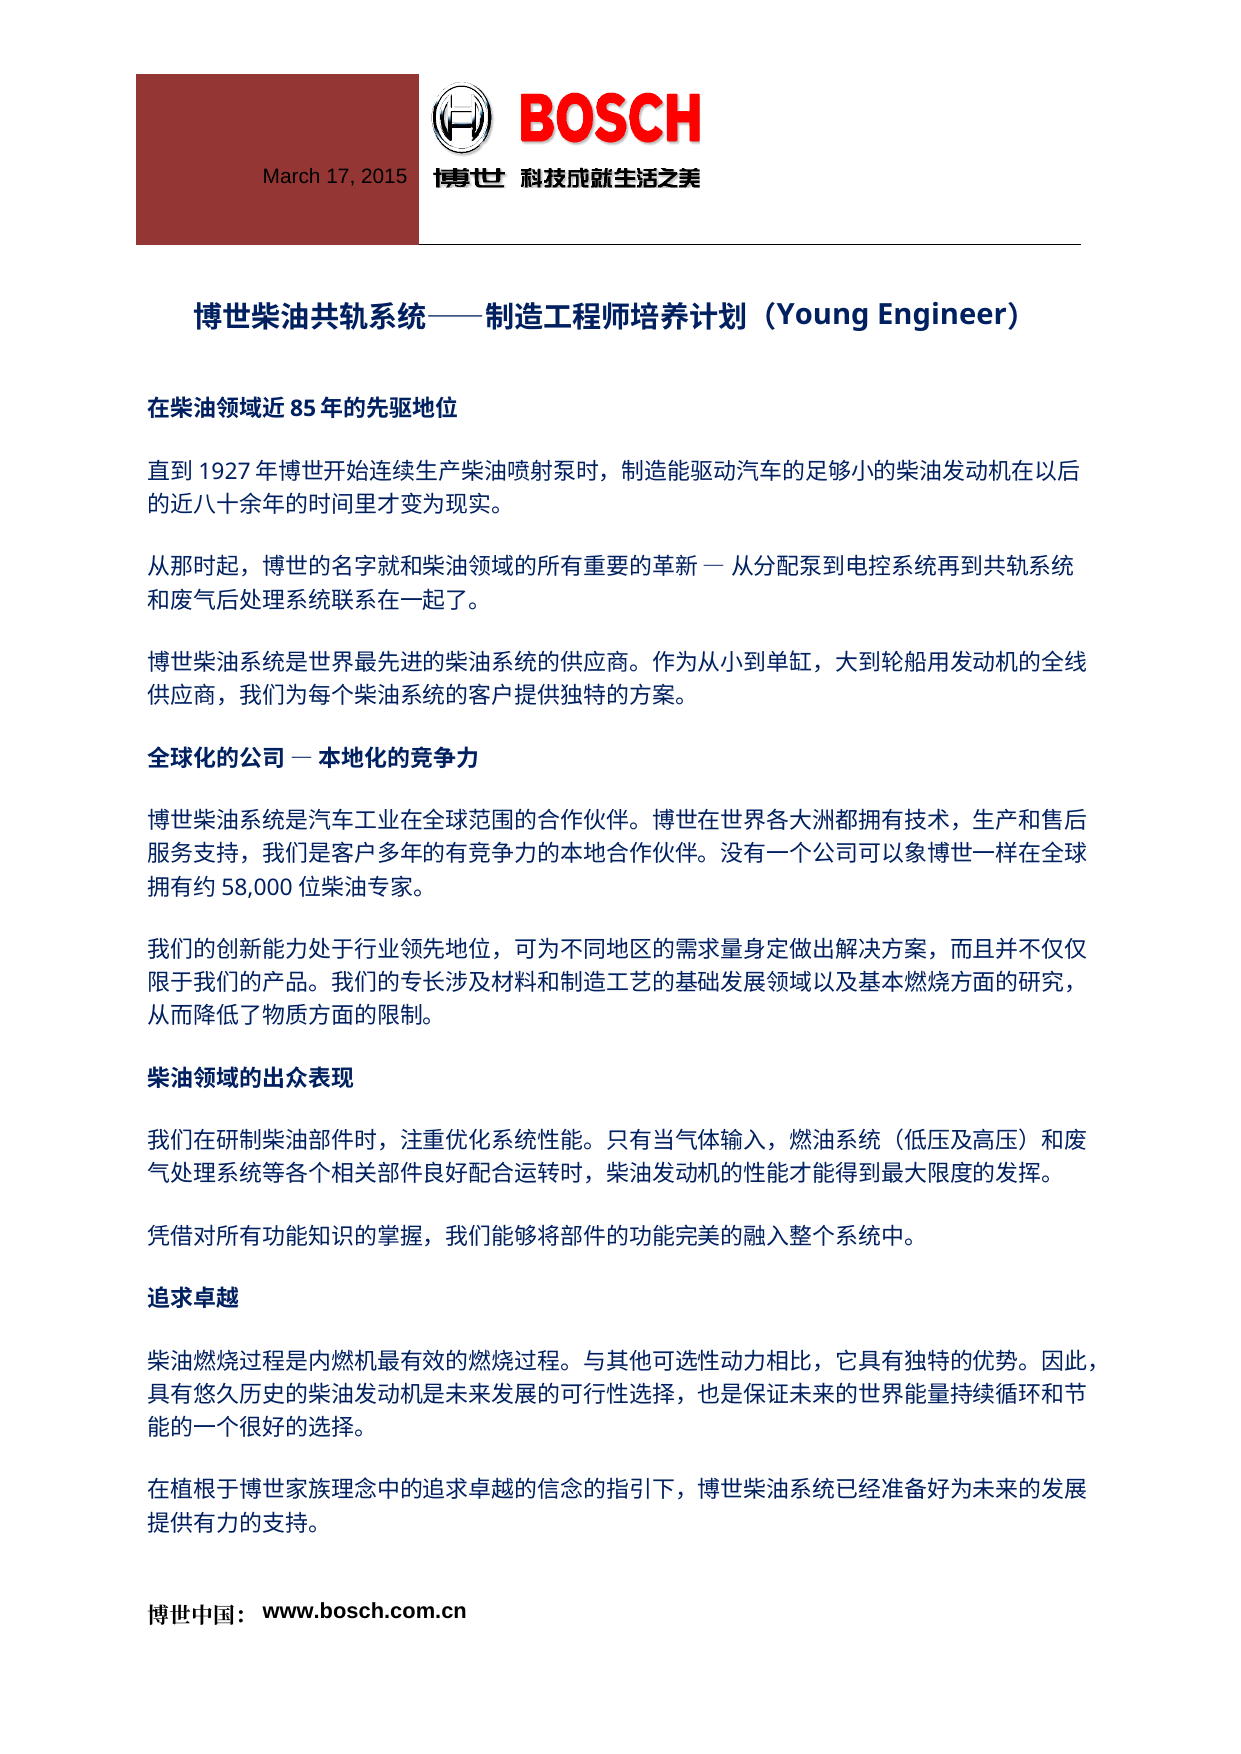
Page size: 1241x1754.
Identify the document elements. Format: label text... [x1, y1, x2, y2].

text 博世柴油系统是汽车工业在全球范围的合作伙伴。博世在世界各大洲都拥有技术，生产和售后服务支持，我们是客户多年的有竞争力的本地合作伙伴。没有一个公司可以象博世一样在全球拥有约58,000 位柴油专家。 [148, 802, 1093, 902]
text 全球化的公司 — 本地化的竞争力 [148, 739, 1093, 773]
text 我们在研制柴油部件时，注重优化系统性能。只有当气体输入，燃油系统（低压及高压）和废气处理系统等各个相关部件良好配合运转时，柴油发动机的性能才能得到最大限度的发挥。 [148, 1122, 1093, 1188]
picture [431, 81, 700, 188]
text 柴油燃烧过程是内燃机最有效的燃烧过程。与其他可选性动力相比，它具有独特的优势。因此，具有悠久历史的柴油发动机是未来发展的可行性选择，也是保证未来的世界能量持续循环和节能的一个很好的选择。 [148, 1342, 1093, 1442]
text 追求卓越 [148, 1280, 1093, 1313]
text 在植根于博世家族理念中的追求卓越的信念的指引下，博世柴油系统已经准备好为未来的发展提供有力的支持。 [148, 1471, 1093, 1538]
text 在柴油领域近85年的先驱地位 [148, 390, 1093, 423]
text 博世柴油系统是世界最先进的柴油系统的供应商。作为从小到单缸，大到轮船用发动机的全线供应商，我们为每个柴油系统的客户提供独特的方案。 [148, 644, 1093, 710]
text 直到1927年博世开始连续生产柴油喷射泵时，制造能驱动汽车的足够小的柴油发动机在以后的近八十余年的时间里才变为现实。 [148, 452, 1093, 519]
text 博世中国： www.bosch.com.cn [148, 1598, 1093, 1630]
text 从那时起，博世的名字就和柴油领域的所有重要的革新 — 从分配泵到电控系统再到共轨系统和废气后处理系统联系在一起了。 [148, 548, 1093, 615]
text 我们的创新能力处于行业领先地位，可为不同地区的需求量身定做出解决方案，而且并不仅仅限于我们的产品。我们的专长涉及材料和制造工艺的基础发展领域以及基本燃烧方面的研究，从而降低了物质方面的限制。 [148, 931, 1093, 1031]
text 博世柴油共轨系统——制造工程师培养计划（Young Engineer） [148, 293, 1093, 336]
text 凭借对所有功能知识的掌握，我们能够将部件的功能完美的融入整个系统中。 [148, 1218, 1093, 1251]
text 柴油领域的出众表现 [148, 1060, 1093, 1093]
